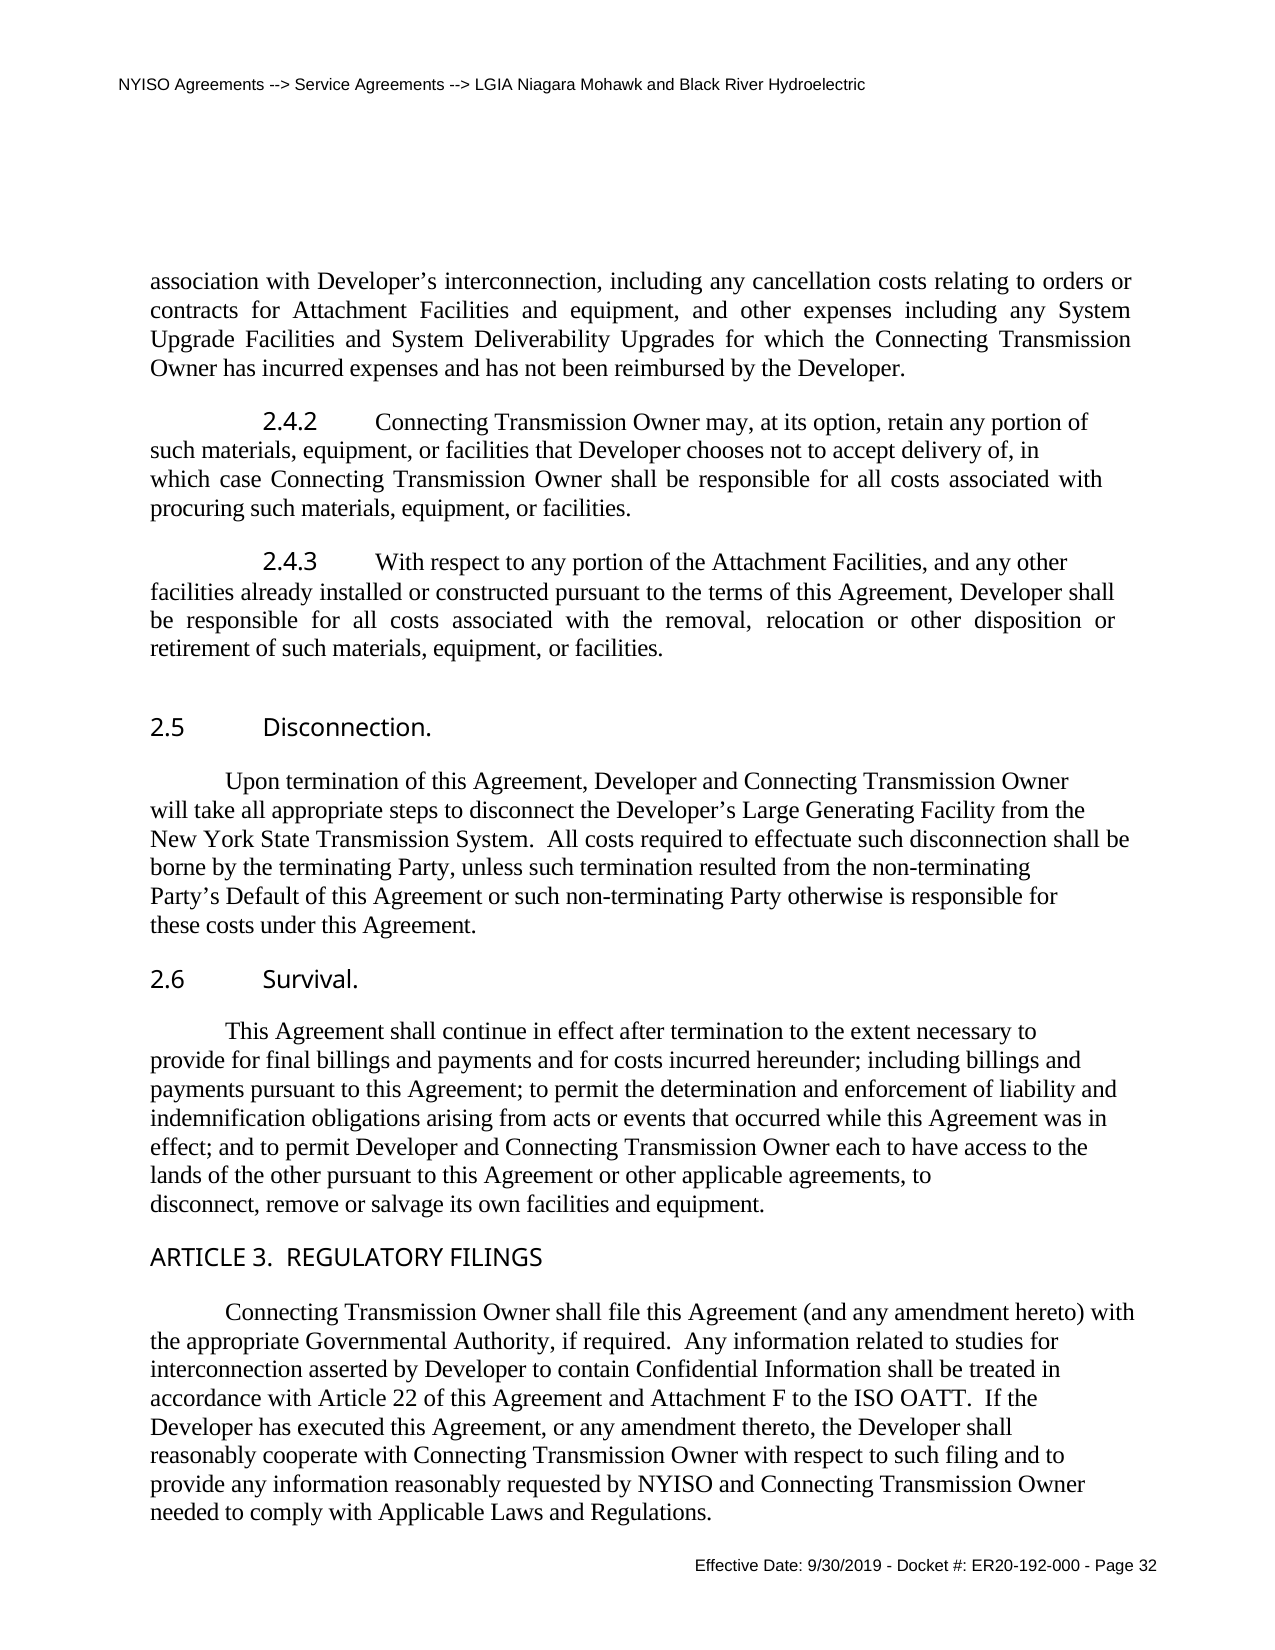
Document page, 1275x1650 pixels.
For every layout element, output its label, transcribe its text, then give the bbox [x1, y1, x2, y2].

text facilities already installed or constructed pursuant to the terms of this Agreement, Developer shall be responsible for all costs associated with the removal, relocation or other disposition or retirement of such materials, equipment, or facilities. [150, 577, 1115, 662]
text ARTICLE 3. REGULATORY FILINGS [150, 1244, 1275, 1272]
text 2.6 Survival. [150, 965, 1275, 994]
text 2.4.2 Connecting Transmission Owner may, at its option, retain any portion of [262, 408, 1275, 437]
text This Agreement shall continue in effect after termination to the extent necessary to [225, 1017, 1275, 1045]
text provide for final billings and payments and for costs incurred hereunder; including billings and payments pursuant to this Agreement; to permit the determination and enforcement of liability and indemnification obligations arising from acts or events that occurred while this Agreement was in effect; and to permit Developer and Connecting Transmission Owner each to have access to the lands of the other pursuant to this Agreement or other applicable agreements, to disconnect, remove or salvage its own facilities and equipment. [150, 1046, 1135, 1218]
text 2.5 Disconnection. [150, 714, 1275, 743]
text such materials, equipment, or facilities that Developer chooses not to accept delivery of, in [150, 437, 1275, 463]
text which case Connecting Transmission Owner shall be responsible for all costs associated with procuring such materials, equipment, or facilities. [150, 464, 1103, 522]
text 2.4.3 With respect to any portion of the Attachment Facilities, and any other [262, 548, 1275, 576]
text Connecting Transmission Owner shall file this Agreement (and any amendment hereto) with the appropriate Governmental Authority, if required. Any information related to studies for interconnection asserted by Developer to contain Confidential Information shall be treated in accordance with Article 22 of this Agreement and Attachment F to the ISO OATT. If the Developer has executed this Agreement, or any amendment thereto, the Developer shall reasonably cooperate with Connecting Transmission Owner with respect to such filing and to provide any information reasonably requested by NYISO and Connecting Transmission Owner needed to comply with Applicable Laws and Regulations. [150, 1298, 1135, 1526]
text Upon termination of this Agreement, Developer and Connecting Transmission Owner will take all appropriate steps to disconnect the Developer’s Large Generating Facility from the New York State Transmission System. All costs required to effectuate such disconnection shall be borne by the terminating Party, unless such termination resulted from the non-terminating Party’s Default of this Agreement or such non-terminating Party otherwise is responsible for these costs under this Agreement. [150, 767, 1137, 939]
text association with Developer’s interconnection, including any cancellation costs relating to orders or contracts for Attachment Facilities and equipment, and other expenses including any System Upgrade Facilities and System Deliverability Upgrades for which the Connecting Transmission Owner has incurred expenses and has not been reimbursed by the Developer. [150, 266, 1132, 382]
